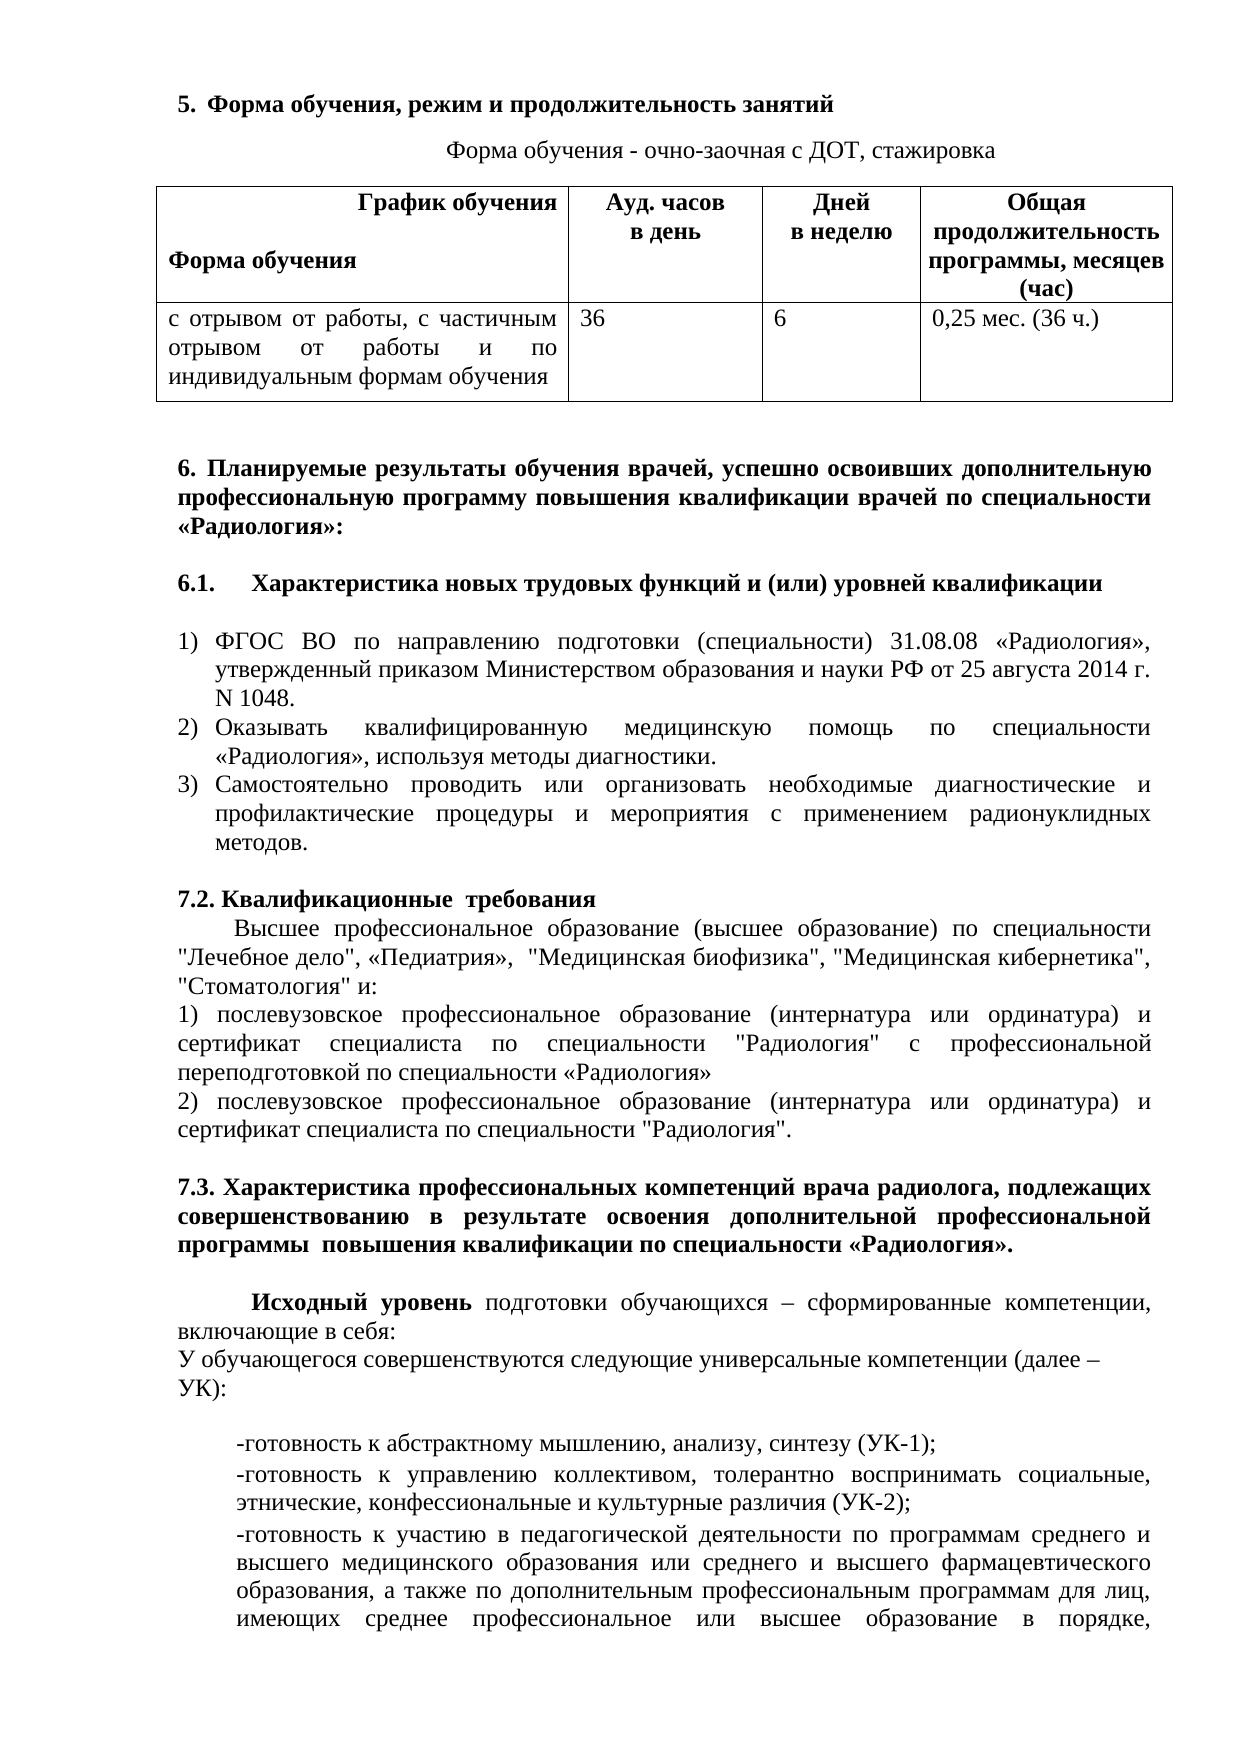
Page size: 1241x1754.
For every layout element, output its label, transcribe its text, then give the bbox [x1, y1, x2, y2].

text 7.2. Квалификационные требования [177, 884, 1152, 913]
table_header График обучения Форма обучения [157, 187, 568, 302]
text -готовность к управлению коллективом, толерантно воспринимать социальные, этнические, конфессиональные и культурные различия (УК-2); [236, 1461, 1152, 1516]
table_header Общая продолжительность программы, месяцев (час) [921, 187, 1172, 302]
text 2) послевузовское профессиональное образование (интернатура или ординатура) и сертификат специалиста по специальности "Радиология". [177, 1086, 1152, 1143]
text Форма обучения - очно-заочная с ДОТ, стажировка [290, 140, 1152, 163]
text -готовность к абстрактному мышлению, анализу, синтезу (УК-1); [236, 1428, 1152, 1457]
list Планируемые результаты обучения врачей, успешно освоивших дополнительную профессиональную программу повышения квалификации врачей по специальности «Радиология»: [177, 453, 1152, 539]
list Форма обучения, режим и продолжительность занятий [177, 89, 1152, 117]
list ФГОС ВО по направлению подготовки (специальности) 31.08.08 «Радиология», утвержденный приказом Министерством образования и науки РФ от 25 августа 2014 г. N 1048. [177, 626, 1152, 712]
table_cell с отрывом от работы, с частичным отрывом от работы и по индивидуальным формам обучения [157, 303, 568, 401]
table_header Дней в неделю [763, 187, 920, 302]
table_header Ауд. часов в день [569, 187, 762, 302]
table_cell 6 [763, 303, 920, 401]
table_cell 0,25 мес. (36 ч.) [921, 303, 1172, 401]
list Оказывать квалифицированную медицинскую помощь по специальности «Радиология», используя методы диагностики. [177, 712, 1152, 769]
list Характеристика новых трудовых функций и (или) уровней квалификации [177, 568, 1152, 597]
text У обучающегося совершенствуются следующие универсальные компетенции (далее – УК): [177, 1344, 1152, 1402]
table_cell 36 [569, 303, 762, 401]
list Самостоятельно проводить или организовать необходимые диагностические и профилактические процедуры и мероприятия с применением радионуклидных методов. [177, 769, 1152, 856]
text Исходный уровень подготовки обучающихся – сформированные компетенции, включающие в себя: [177, 1287, 1152, 1344]
text Высшее профессиональное образование (высшее образование) по специальности "Лечебное дело", «Педиатрия», "Медицинская биофизика", "Медицинская кибернетика", "Стоматология" и: [177, 913, 1152, 999]
list 1) послевузовское профессиональное образование (интернатура или ординатура) и сертификат специалиста по специальности "Радиология" с профессиональной переподготовкой по специальности «Радиология» [177, 999, 1152, 1086]
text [236, 1519, 1152, 1632]
text 7.3. Характеристика профессиональных компетенций врача радиолога, подлежащих совершенствованию в результате освоения дополнительной профессиональной программы повышения квалификации по специальности «Радиология». [177, 1172, 1152, 1258]
